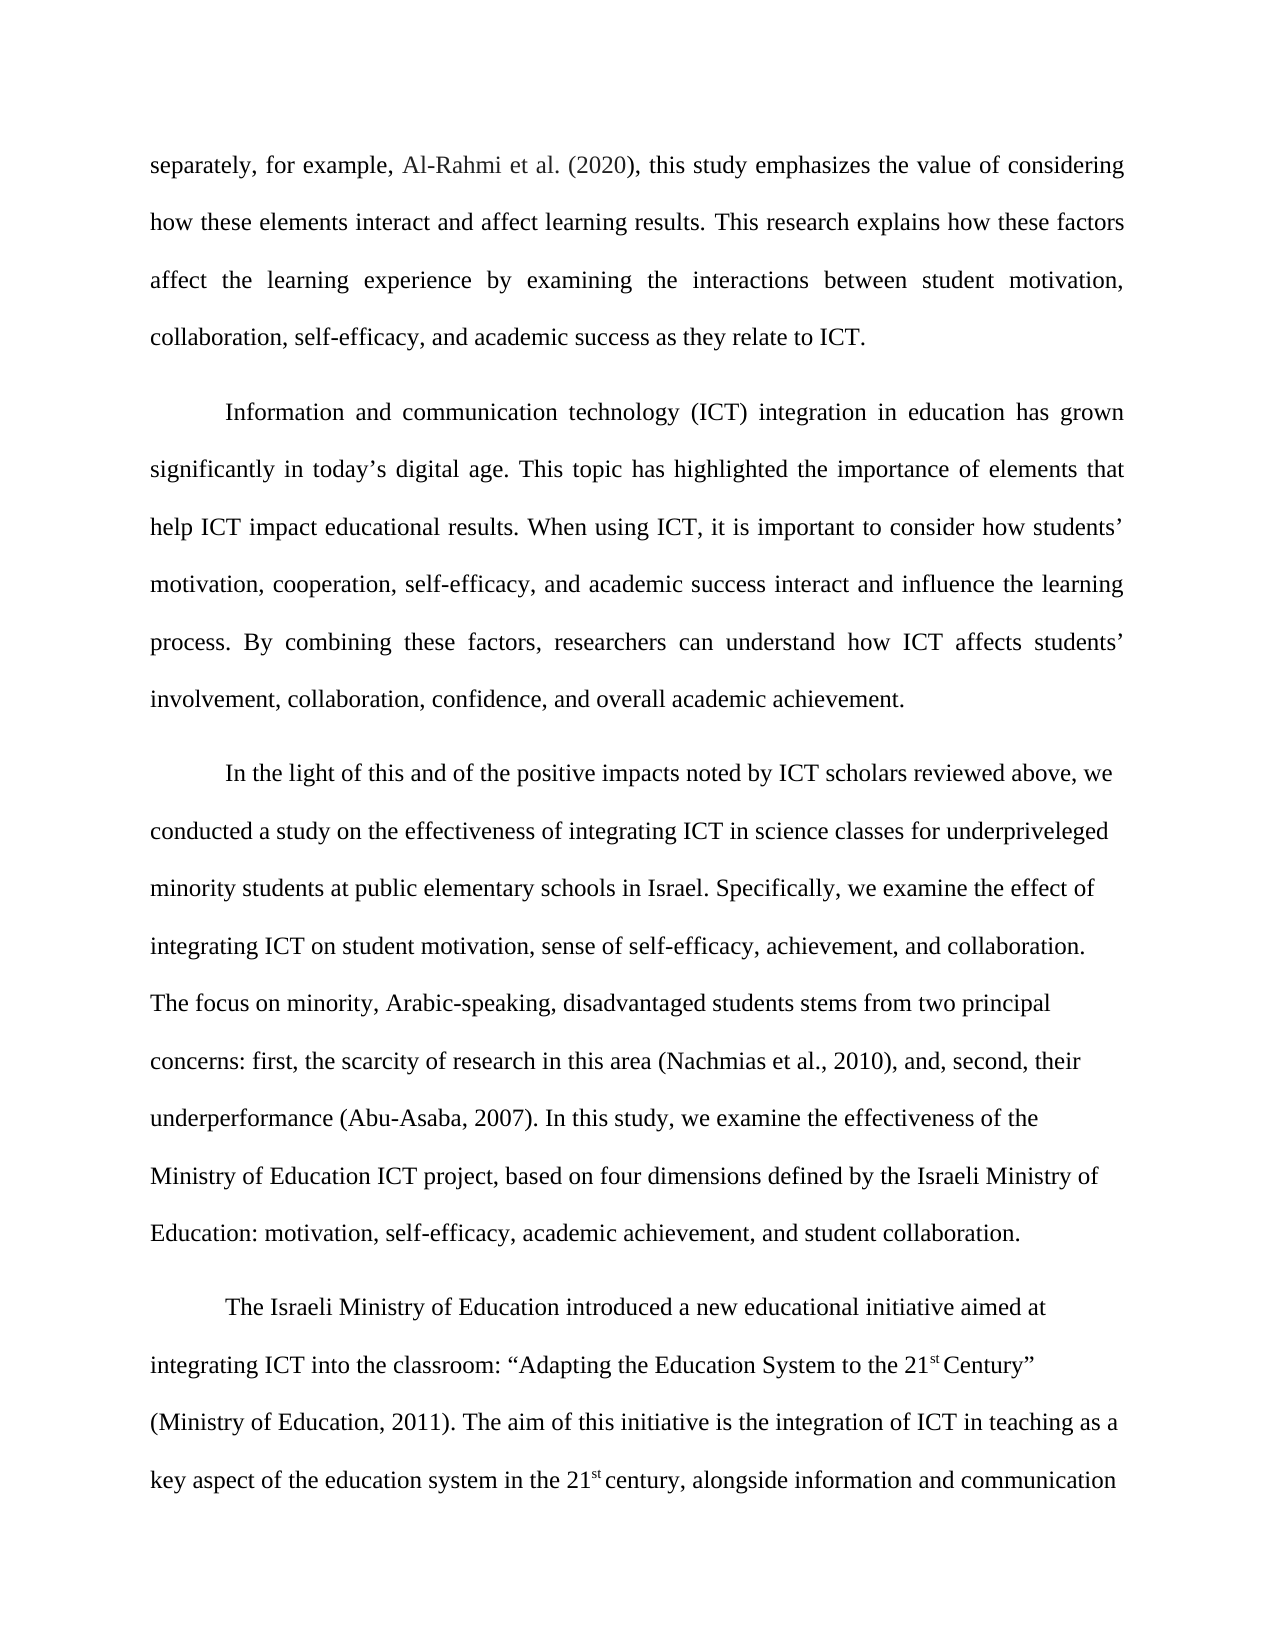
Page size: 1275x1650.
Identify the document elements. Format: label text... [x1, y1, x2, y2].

text In the light of this and of the positive impacts noted by ICT scholars reviewed above, we conducted a study on the effectiveness of integrating ICT in science classes for underpriveleged minority students at public elementary schools in Israel. Specifically, we examine the effect of integrating ICT on student motivation, sense of self-efficacy, achievement, and collaboration. The focus on minority, Arabic-speaking, disadvantaged students stems from two principal concerns: first, the scarcity of research in this area (Nachmias et al., 2010), and, second, their underperformance (Abu-Asaba, 2007). In this study, we examine the effectiveness of the Ministry of Education ICT project, based on four dimensions defined by the Israeli Ministry of Education: motivation, self-efficacy, academic achievement, and student collaboration. [150, 758, 1125, 1247]
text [150, 150, 1125, 351]
text Information and communication technology (ICT) integration in education has grown significantly in today’s digital age. This topic has highlighted the importance of elements that help ICT impact educational results. When using ICT, it is important to consider how students’ motivation, cooperation, self-efficacy, and academic success interact and influence the learning process. By combining these factors, researchers can understand how ICT affects students’ involvement, collaboration, confidence, and overall academic achievement. [150, 397, 1125, 713]
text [150, 1292, 1125, 1494]
